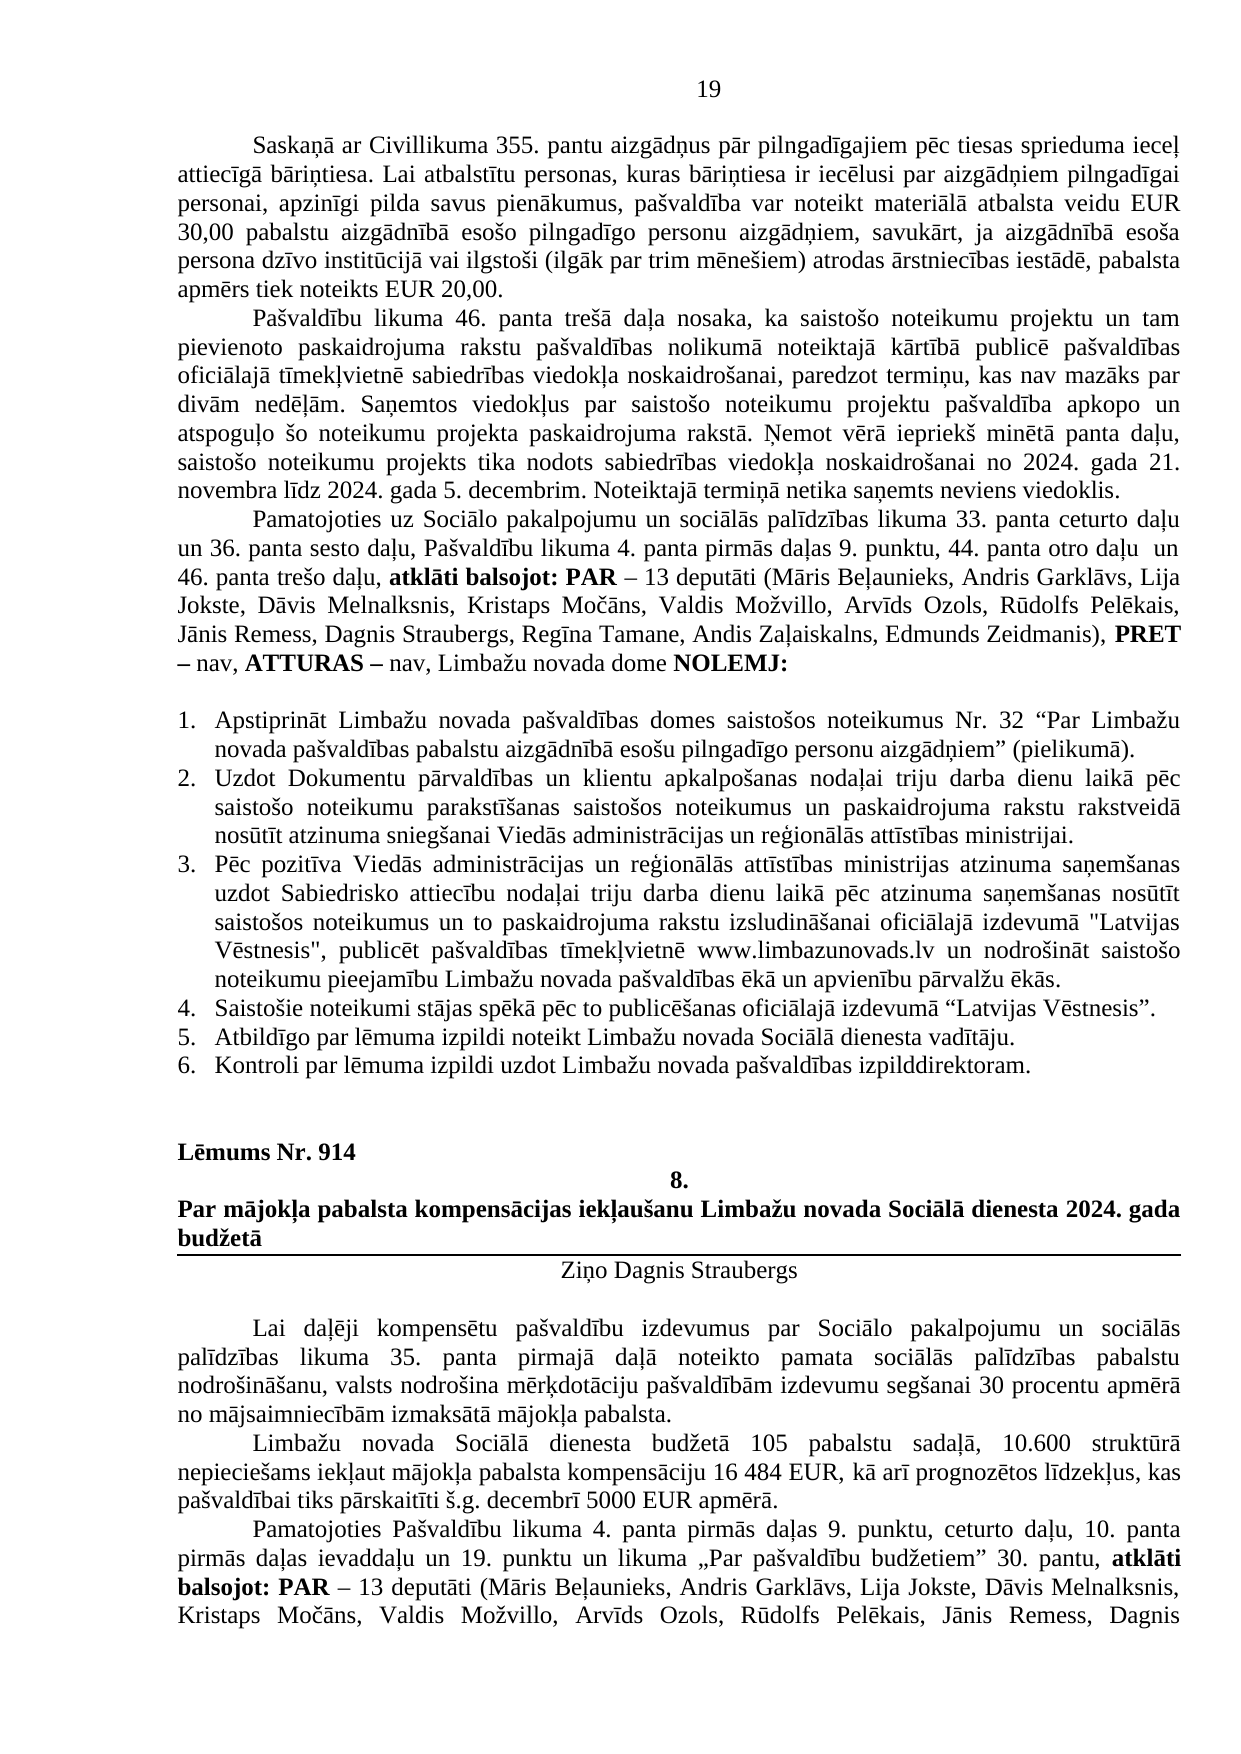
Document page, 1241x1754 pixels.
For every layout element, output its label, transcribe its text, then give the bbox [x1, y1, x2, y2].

text Saskaņā ar Civillikuma 355. pantu aizgādņus pār pilngadīgajiem pēc tiesas sprieduma ieceļ attiecīgā bāriņtiesa. Lai atbalstītu personas, kuras bāriņtiesa ir iecēlusi par aizgādņiem pilngadīgai personai, apzinīgi pilda savus pienākumus, pašvaldība var noteikt materiālā atbalsta veidu EUR 30,00 pabalstu aizgādnībā esošo pilngadīgo personu aizgādņiem, savukārt, ja aizgādnībā esoša persona dzīvo institūcijā vai ilgstoši (ilgāk par trim mēnešiem) atrodas ārstniecības iestādē, pabalsta apmērs tiek noteikts EUR 20,00. [177, 131, 1181, 303]
text Lai daļēji kompensētu pašvaldību izdevumus par Sociālo pakalpojumu un sociālās palīdzības likuma 35. panta pirmajā daļā noteikto pamata sociālās palīdzības pabalstu nodrošināšanu, valsts nodrošina mērķdotāciju pašvaldībām izdevumu segšanai 30 procentu apmērā no mājsaimniecībām izmaksātā mājokļa pabalsta. [177, 1313, 1181, 1428]
text Pamatojoties uz Sociālo pakalpojumu un sociālās palīdzības likuma 33. panta ceturto daļu un 36. panta sesto daļu, Pašvaldību likuma 4. panta pirmās daļas 9. punktu, 44. panta otro daļu un 46. panta trešo daļu, atklāti balsojot: PAR – 13 deputāti (Māris Beļaunieks, Andris Garklāvs, Lija Jokste, Dāvis Melnalksnis, Kristaps Močāns, Valdis Možvillo, Arvīds Ozols, Rūdolfs Pelēkais, Jānis Remess, Dagnis Straubergs, Regīna Tamane, Andis Zaļaiskalns, Edmunds Zeidmanis), PRET – nav, ATTURAS – nav, Limbažu novada dome NOLEMJ: [177, 504, 1181, 677]
list Uzdot Dokumentu pārvaldības un klientu apkalpošanas nodaļai triju darba dienu laikā pēc saistošo noteikumu parakstīšanas saistošos noteikumus un paskaidrojuma rakstu rakstveidā nosūtīt atzinuma sniegšanai Viedās administrācijas un reģionālās attīstības ministrijai. [177, 763, 1181, 849]
list Atbildīgo par lēmuma izpildi noteikt Limbažu novada Sociālā dienesta vadītāju. [177, 1022, 1181, 1051]
text Limbažu novada Sociālā dienesta budžetā 105 pabalstu sadaļā, 10.600 struktūrā nepieciešams iekļaut mājokļa pabalsta kompensāciju 16 484 EUR, kā arī prognozētos līdzekļus, kas pašvaldībai tiks pārskaitīti š.g. decembrī 5000 EUR apmērā. [177, 1428, 1181, 1514]
text Lēmums Nr. 914 [177, 1137, 1181, 1166]
text Ziņo Dagnis Straubergs [177, 1256, 1181, 1284]
text Pašvaldību likuma 46. panta trešā daļa nosaka, ka saistošo noteikumu projektu un tam pievienoto paskaidrojuma rakstu pašvaldības nolikumā noteiktajā kārtībā publicē pašvaldības oficiālajā tīmekļvietnē sabiedrības viedokļa noskaidrošanai, paredzot termiņu, kas nav mazāks par divām nedēļām. Saņemtos viedokļus par saistošo noteikumu projektu pašvaldība apkopo un atspoguļo šo noteikumu projekta paskaidrojuma rakstā. Ņemot vērā iepriekš minētā panta daļu, saistošo noteikumu projekts tika nodots sabiedrības viedokļa noskaidrošanai no 2024. gada 21. novembra līdz 2024. gada 5. decembrim. Noteiktajā termiņā netika saņemts neviens viedoklis. [177, 303, 1181, 504]
list Saistošie noteikumi stājas spēkā pēc to publicēšanas oficiālajā izdevumā “Latvijas Vēstnesis”. [177, 993, 1181, 1022]
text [177, 1514, 1181, 1629]
list Pēc pozitīva Viedās administrācijas un reģionālās attīstības ministrijas atzinuma saņemšanas uzdot Sabiedrisko attiecību nodaļai triju darba dienu laikā pēc atzinuma saņemšanas nosūtīt saistošos noteikumus un to paskaidrojuma rakstu izsludināšanai oficiālajā izdevumā "Latvijas Vēstnesis", publicēt pašvaldības tīmekļvietnē www.limbazunovads.lv un nodrošināt saistošo noteikumu pieejamību Limbažu novada pašvaldības ēkā un apvienību pārvalžu ēkās. [177, 849, 1181, 993]
list Kontroli par lēmuma izpildi uzdot Limbažu novada pašvaldības izpilddirektoram. [177, 1051, 1181, 1079]
text 8. [177, 1166, 1181, 1194]
text Par mājokļa pabalsta kompensācijas iekļaušanu Limbažu novada Sociālā dienesta 2024. gada budžetā [177, 1194, 1181, 1254]
list Apstiprināt Limbažu novada pašvaldības domes saistošos noteikumus Nr. 32 “Par Limbažu novada pašvaldības pabalstu aizgādnībā esošu pilngadīgo personu aizgādņiem” (pielikumā). [177, 706, 1181, 763]
